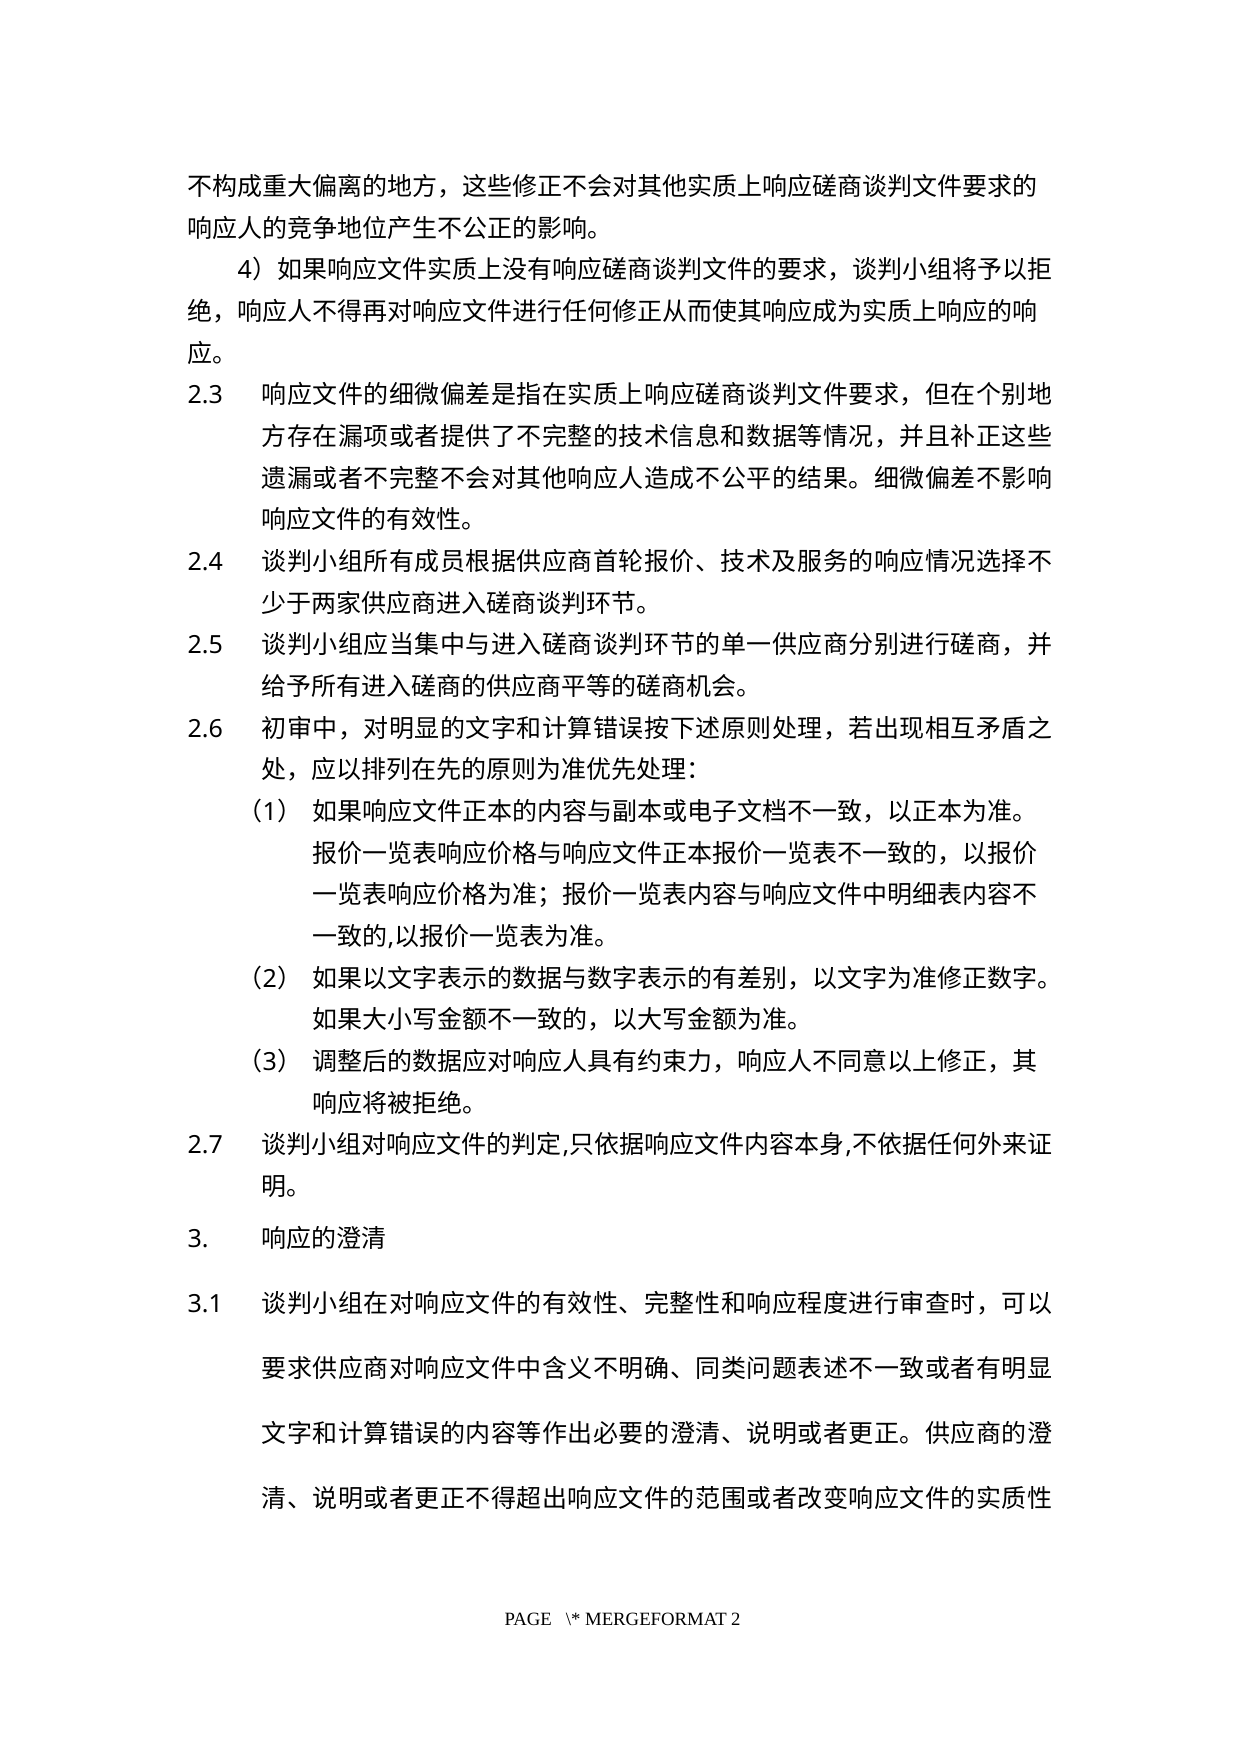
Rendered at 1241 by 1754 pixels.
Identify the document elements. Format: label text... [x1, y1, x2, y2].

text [187, 162, 1053, 245]
text 4）如果响应文件实质上没有响应磋商谈判文件的要求，谈判小组将予以拒绝，响应人不得再对响应文件进行任何修正从而使其响应成为实质上响应的响应。 [187, 245, 1053, 370]
list 如果响应文件正本的内容与副本或电子文档不一致，以正本为准。报价一览表响应价格与响应文件正本报价一览表不一致的，以报价一览表响应价格为准；报价一览表内容与响应文件中明细表内容不一致的,以报价一览表为准。 [237, 787, 1053, 954]
list 谈判小组所有成员根据供应商首轮报价、技术及服务的响应情况选择不少于两家供应商进入磋商谈判环节。 [187, 537, 1053, 620]
list 初审中，对明显的文字和计算错误按下述原则处理，若出现相互矛盾之处，应以排列在先的原则为准优先处理： [187, 704, 1053, 787]
list 响应文件的细微偏差是指在实质上响应磋商谈判文件要求，但在个别地方存在漏项或者提供了不完整的技术信息和数据等情况，并且补正这些遗漏或者不完整不会对其他响应人造成不公平的结果。细微偏差不影响响应文件的有效性。 [187, 370, 1053, 537]
list 调整后的数据应对响应人具有约束力，响应人不同意以上修正，其响应将被拒绝。 [237, 1037, 1053, 1120]
list 响应的澄清 [187, 1204, 1053, 1269]
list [187, 1269, 1053, 1529]
list 谈判小组应当集中与进入磋商谈判环节的单一供应商分别进行磋商，并给予所有进入磋商的供应商平等的磋商机会。 [187, 620, 1053, 704]
list 如果以文字表示的数据与数字表示的有差别，以文字为准修正数字。如果大小写金额不一致的，以大写金额为准。 [237, 954, 1053, 1037]
list 谈判小组对响应文件的判定,只依据响应文件内容本身,不依据任何外来证明。 [187, 1120, 1053, 1204]
